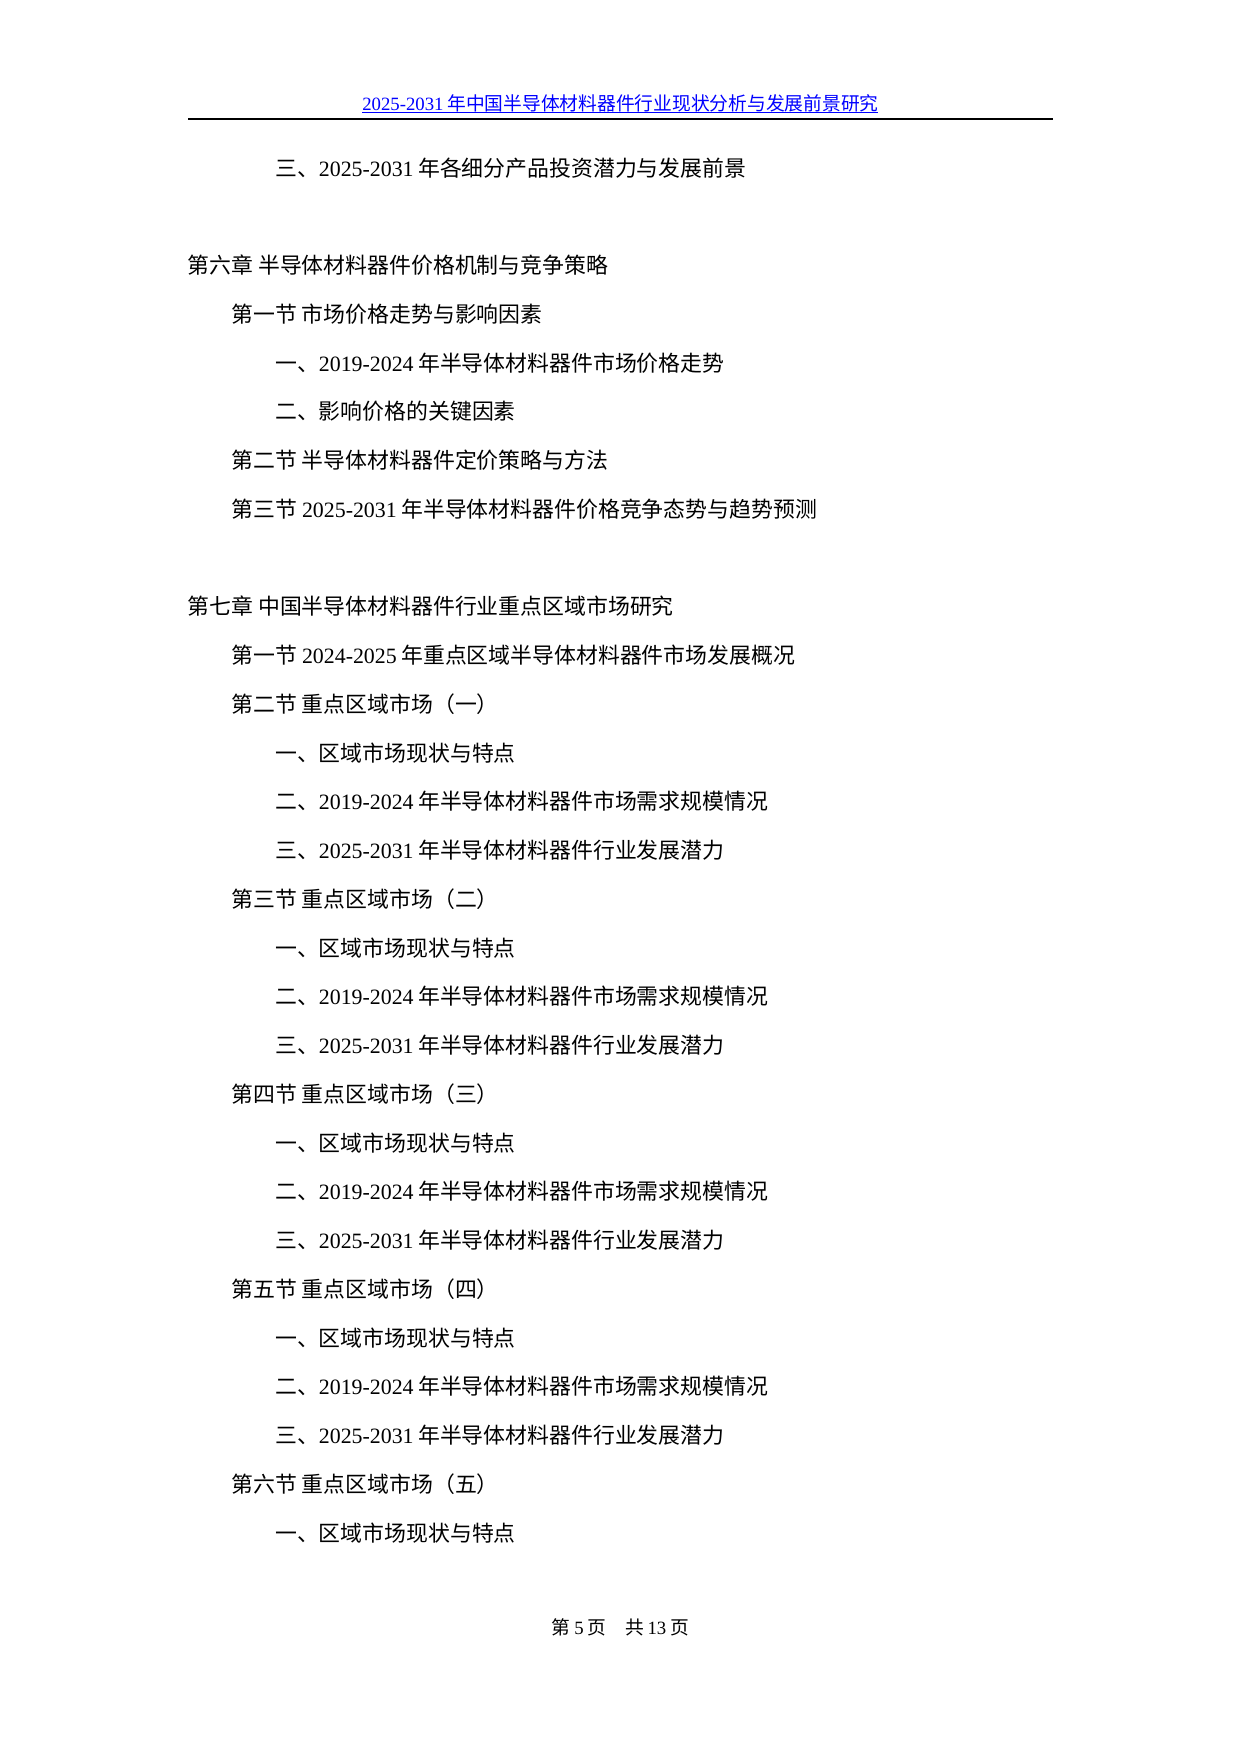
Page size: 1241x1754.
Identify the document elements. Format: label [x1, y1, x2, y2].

text [187, 150, 1053, 1548]
